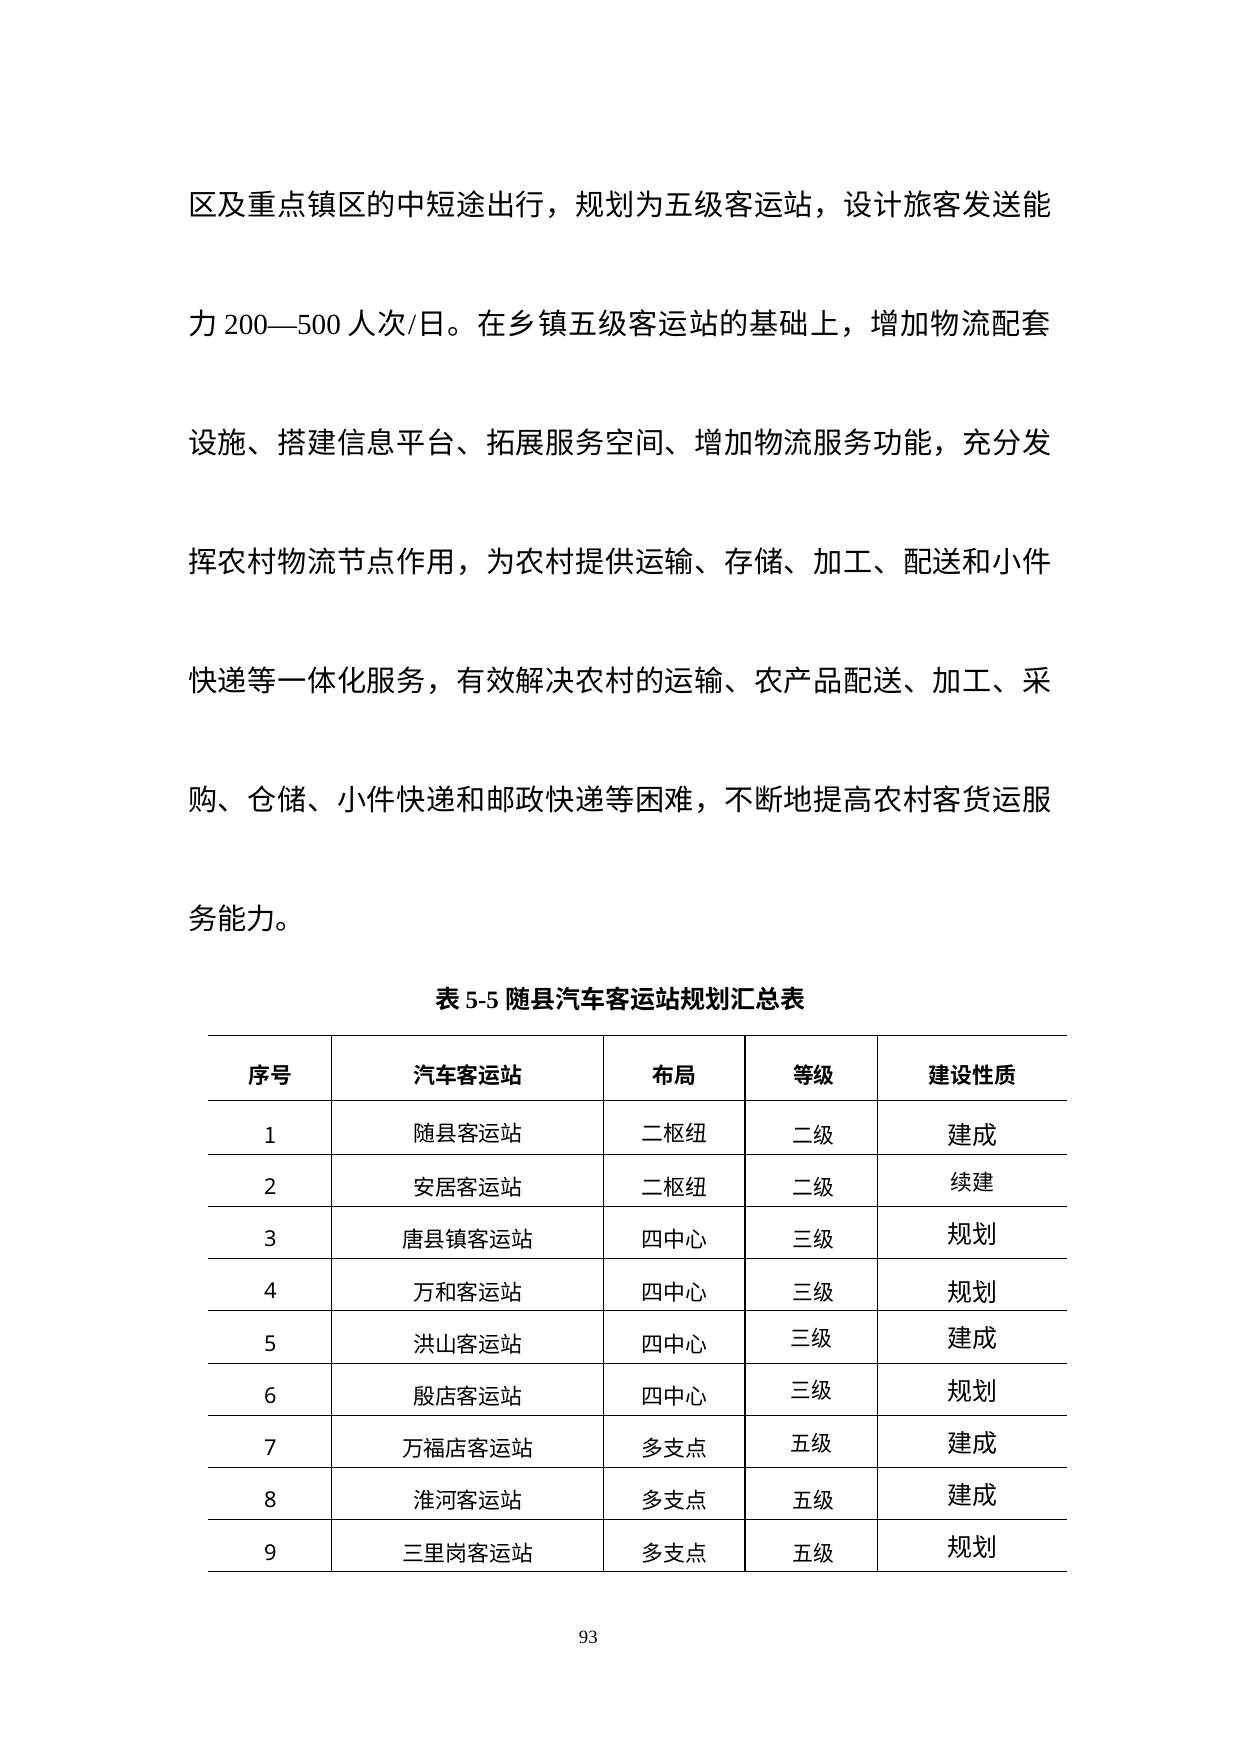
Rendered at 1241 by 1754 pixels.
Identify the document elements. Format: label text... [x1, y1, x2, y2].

table_cell 二枢纽 [604, 1101, 744, 1154]
table_cell 续建 [878, 1155, 1067, 1206]
table_header 建设性质 [878, 1036, 1067, 1100]
subtitle 表5-5 随县汽车客运站规划汇总表 [188, 977, 1052, 1017]
table_cell 三级 [746, 1259, 877, 1310]
table_cell 五级 [746, 1520, 877, 1571]
table_cell 唐县镇客运站 [332, 1207, 603, 1258]
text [188, 163, 1052, 956]
table_cell 三级 [746, 1311, 877, 1363]
table_cell 殷店客运站 [332, 1364, 603, 1415]
table_cell 4 [208, 1259, 331, 1310]
table_cell 随县客运站 [332, 1101, 603, 1154]
table_cell 二级 [746, 1155, 877, 1206]
table_header 等级 [746, 1036, 877, 1100]
table_cell 规划 [878, 1207, 1067, 1258]
table_header 布局 [604, 1036, 744, 1100]
table_cell 二级 [746, 1101, 877, 1154]
table_cell 四中心 [604, 1364, 744, 1415]
table_cell 多支点 [604, 1468, 744, 1519]
table_cell 万福店客运站 [332, 1416, 603, 1467]
table_cell 三里岗客运站 [332, 1520, 603, 1571]
table_cell 五级 [746, 1468, 877, 1519]
table_cell 9 [208, 1520, 331, 1571]
table_cell 规划 [878, 1520, 1067, 1571]
table_cell 建成 [878, 1468, 1067, 1519]
table_cell 7 [208, 1416, 331, 1467]
table_cell 建成 [878, 1101, 1067, 1154]
table_cell 6 [208, 1364, 331, 1415]
table_cell 三级 [746, 1364, 877, 1415]
table_cell 多支点 [604, 1416, 744, 1467]
table_cell 规划 [878, 1259, 1067, 1310]
table_cell 5 [208, 1311, 331, 1363]
table_cell 五级 [746, 1416, 877, 1467]
table_cell 洪山客运站 [332, 1311, 603, 1363]
table_cell 建成 [878, 1311, 1067, 1363]
table_cell 四中心 [604, 1311, 744, 1363]
table_cell 四中心 [604, 1259, 744, 1310]
table_cell 8 [208, 1468, 331, 1519]
table_cell 1 [208, 1101, 331, 1154]
table_header 序号 [208, 1036, 331, 1100]
table_cell 万和客运站 [332, 1259, 603, 1310]
table_cell 3 [208, 1207, 331, 1258]
table_cell 三级 [746, 1207, 877, 1258]
table_cell 二枢纽 [604, 1155, 744, 1206]
table_cell 2 [208, 1155, 331, 1206]
table_cell 淮河客运站 [332, 1468, 603, 1519]
table_cell 四中心 [604, 1207, 744, 1258]
table_cell 规划 [878, 1364, 1067, 1415]
table_cell 建成 [878, 1416, 1067, 1467]
table_header 汽车客运站 [332, 1036, 603, 1100]
table_cell 安居客运站 [332, 1155, 603, 1206]
table_cell 多支点 [604, 1520, 744, 1571]
